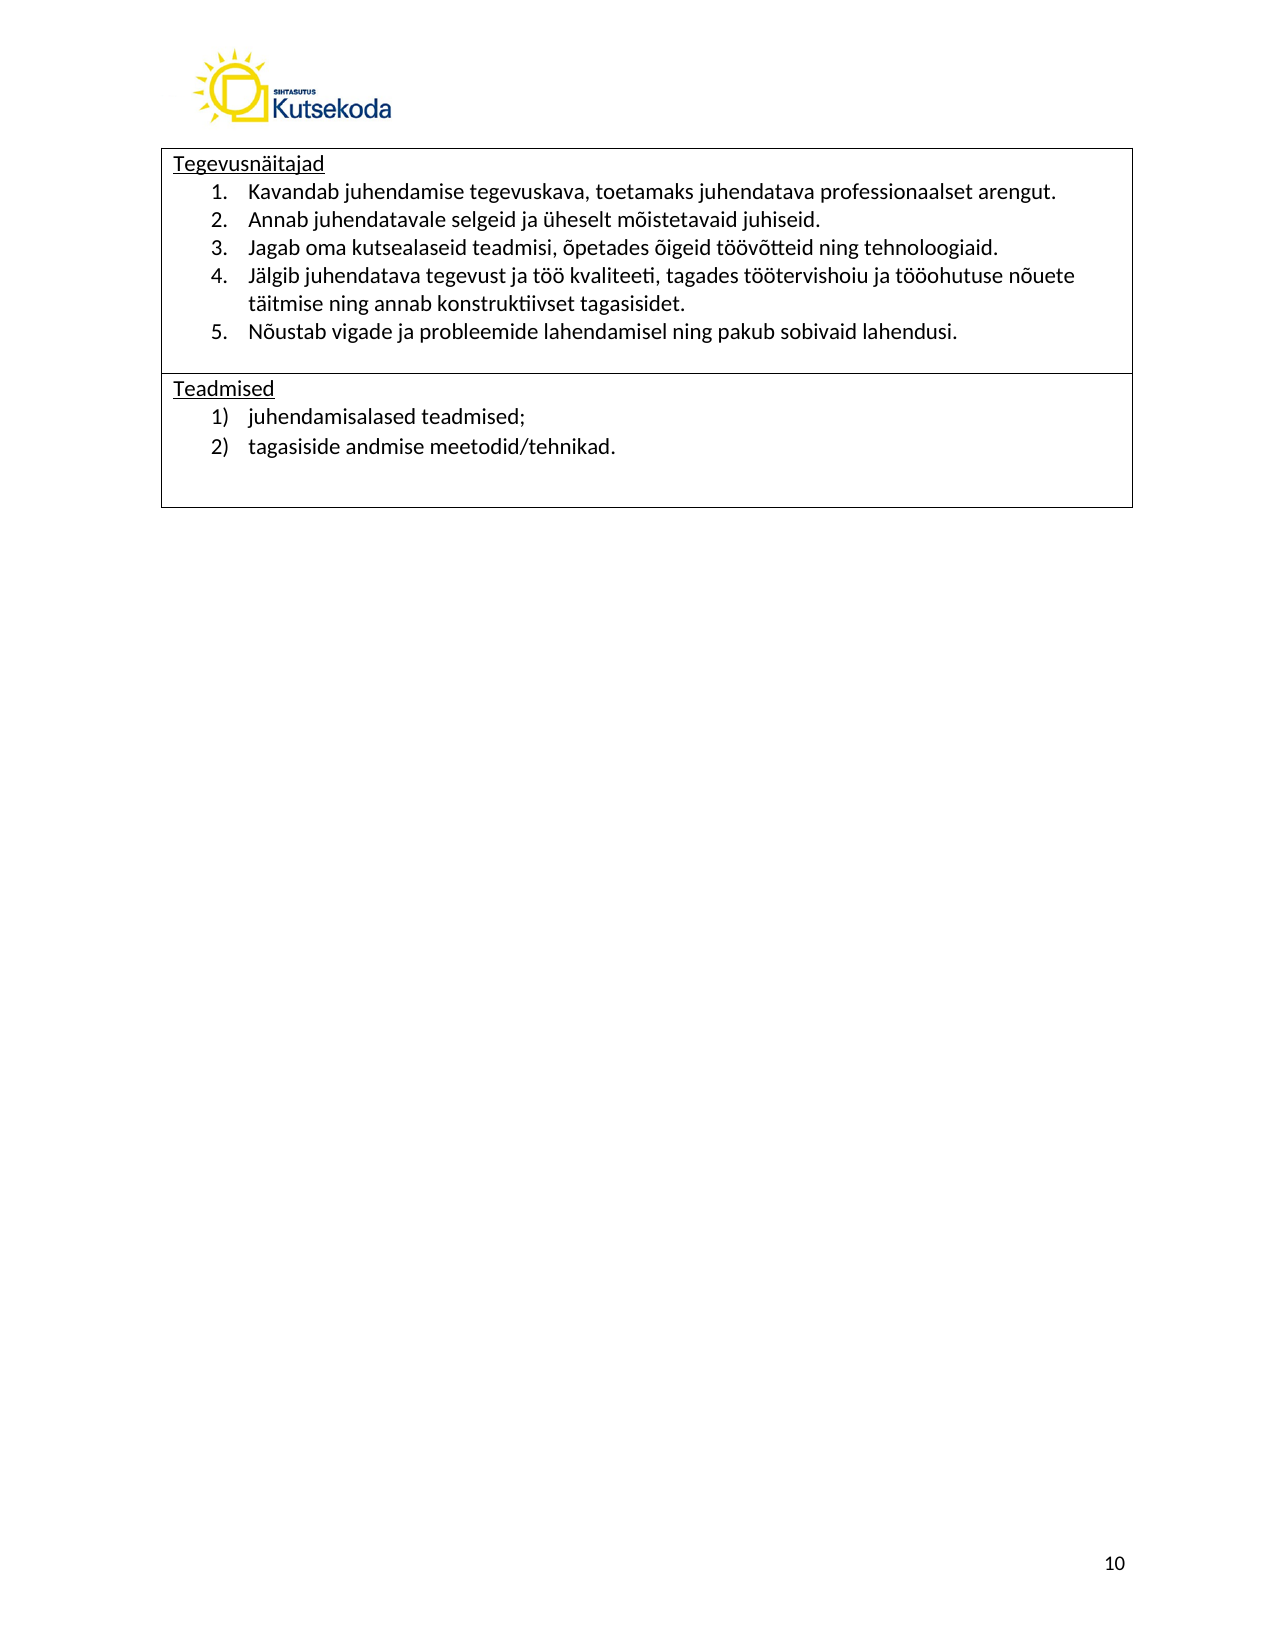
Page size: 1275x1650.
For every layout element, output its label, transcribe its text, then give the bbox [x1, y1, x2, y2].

picture [150, 44, 433, 143]
table_cell Teadmised juhendamisalased teadmised; tagasiside andmise meetodid/tehnikad. [162, 374, 1132, 507]
table_cell Tegevusnäitajad Kavandab juhendamise tegevuskava, toetamaks juhendatava professionaalset arengut. Annab juhendatavale selgeid ja üheselt mõistetavaid juhiseid. Jagab oma kutsealaseid teadmisi, õpetades õigeid töövõtteid ning tehnoloogiaid. Jälgib juhendatava tegevust ja töö kvaliteeti, tagades töötervishoiu ja tööohutuse nõuete täitmise ning annab konstruktiivset tagasisidet. Nõustab vigade ja probleemide lahendamisel ning pakub sobivaid lahendusi. [162, 149, 1132, 373]
